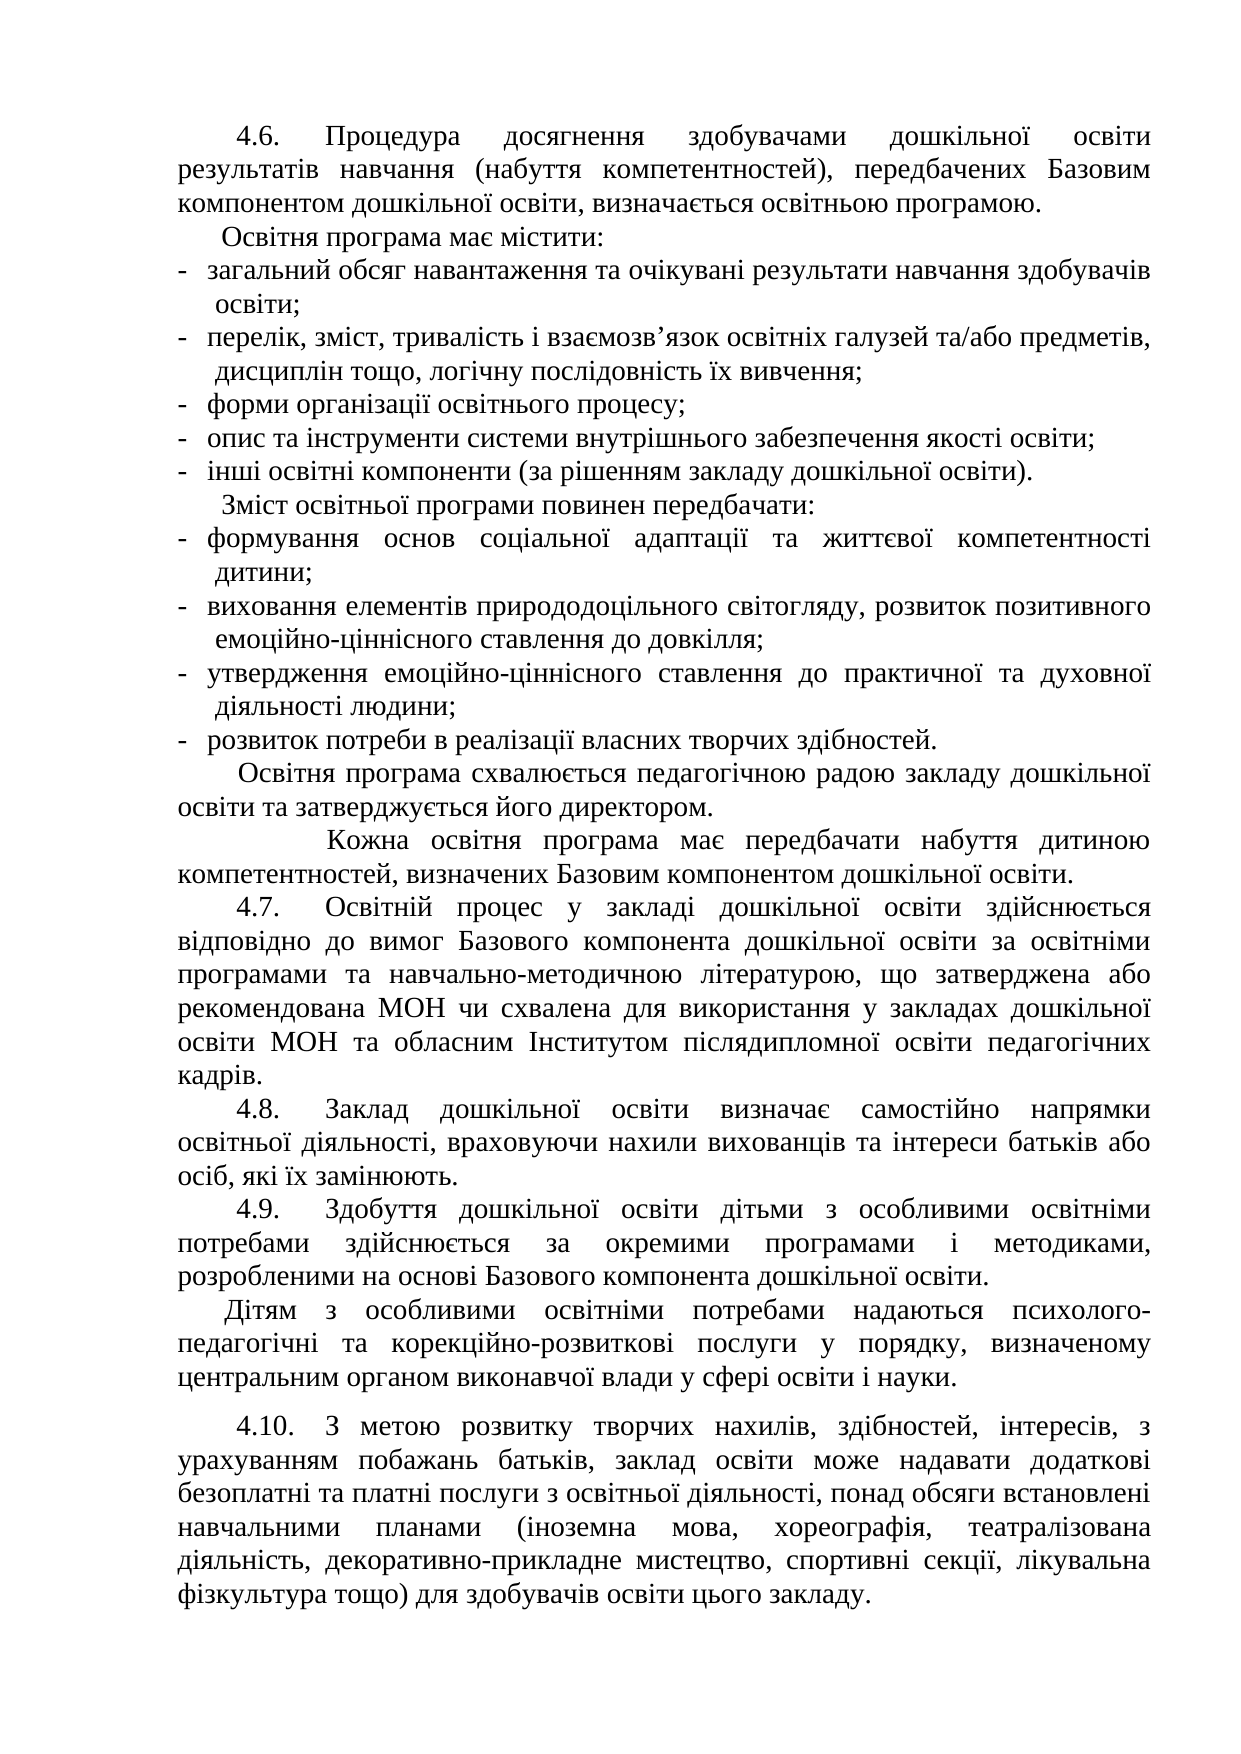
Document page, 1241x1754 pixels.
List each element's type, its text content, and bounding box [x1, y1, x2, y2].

list Освітній процес у закладі дошкільної освіти здійснюється відповідно до вимог Базового компонента дошкільної освіти за освітніми програмами та навчально-методичною літературою, що затверджена або рекомендована МОН чи схвалена для використання у закладах дошкільної освіти МОН та обласним Інститутом післядипломної освіти педагогічних кадрів. [177, 889, 1152, 1091]
list розвиток потреби в реалізації власних творчих здібностей. [177, 722, 1152, 755]
list Процедура досягнення здобувачами дошкільної освіти результатів навчання (набуття компетентностей), передбачених Базовим компонентом дошкільної освіти, визначається освітньою програмою. [177, 118, 1152, 219]
list формування основ соціальної адаптації та життєвої компетентності дитини; [177, 521, 1152, 588]
list інші освітні компоненти (за рішенням закладу дошкільної освіти). [177, 453, 1152, 487]
text Освітня програма схвалюється педагогічною радою закладу дошкільної освіти та затверджується його директором. [177, 755, 1152, 822]
list загальний обсяг навантаження та очікувані результати навчання здобувачів освіти; [177, 252, 1152, 319]
list форми організації освітнього процесу; [177, 386, 1152, 420]
list опис та інструменти системи внутрішнього забезпечення якості освіти; [177, 420, 1152, 453]
list Здобуття дошкільної освіти дітьми з особливими освітніми потребами здійснюється за окремими програмами і методиками, розробленими на основі Базового компонента дошкільної освіти. [177, 1191, 1152, 1292]
text Кожна освітня програма має передбачати набуття дитиною компетентностей, визначених Базовим компонентом дошкільної освіти. [177, 822, 1152, 889]
text Зміст освітньої програми повинен передбачати: [177, 487, 1152, 521]
text Дітям з особливими освітніми потребами надаються психолого-педагогічні та корекційно-розвиткові послуги у порядку, визначеному центральним органом виконавчої влади у сфері освіти і науки. [177, 1292, 1152, 1393]
list Заклад дошкільної освіти визначає самостійно напрямки освітньої діяльності, враховуючи нахили вихованців та інтереси батьків або осіб, які їх замінюють. [177, 1091, 1152, 1191]
list перелік, зміст, тривалість і взаємозв’язок освітніх галузей та/або предметів, дисциплін тощо, логічну послідовність їх вивчення; [177, 319, 1152, 386]
text Освітня програма має містити: [177, 219, 1152, 252]
list утвердження емоційно-ціннісного ставлення до практичної та духовної діяльності людини; [177, 655, 1152, 722]
list виховання елементів природодоцільного світогляду, розвиток позитивного емоційно-ціннісного ставлення до довкілля; [177, 588, 1152, 655]
list З метою розвитку творчих нахилів, здібностей, інтересів, з урахуванням побажань батьків, заклад освіти може надавати додаткові безоплатні та платні послуги з освітньої діяльності, понад обсяги встановлені навчальними планами (іноземна мова, хореографія, театралізована діяльність, декоративно-прикладне мистецтво, спортивні секції, лікувальна фізкультура тощо) для здобувачів освіти цього закладу. [177, 1408, 1152, 1609]
